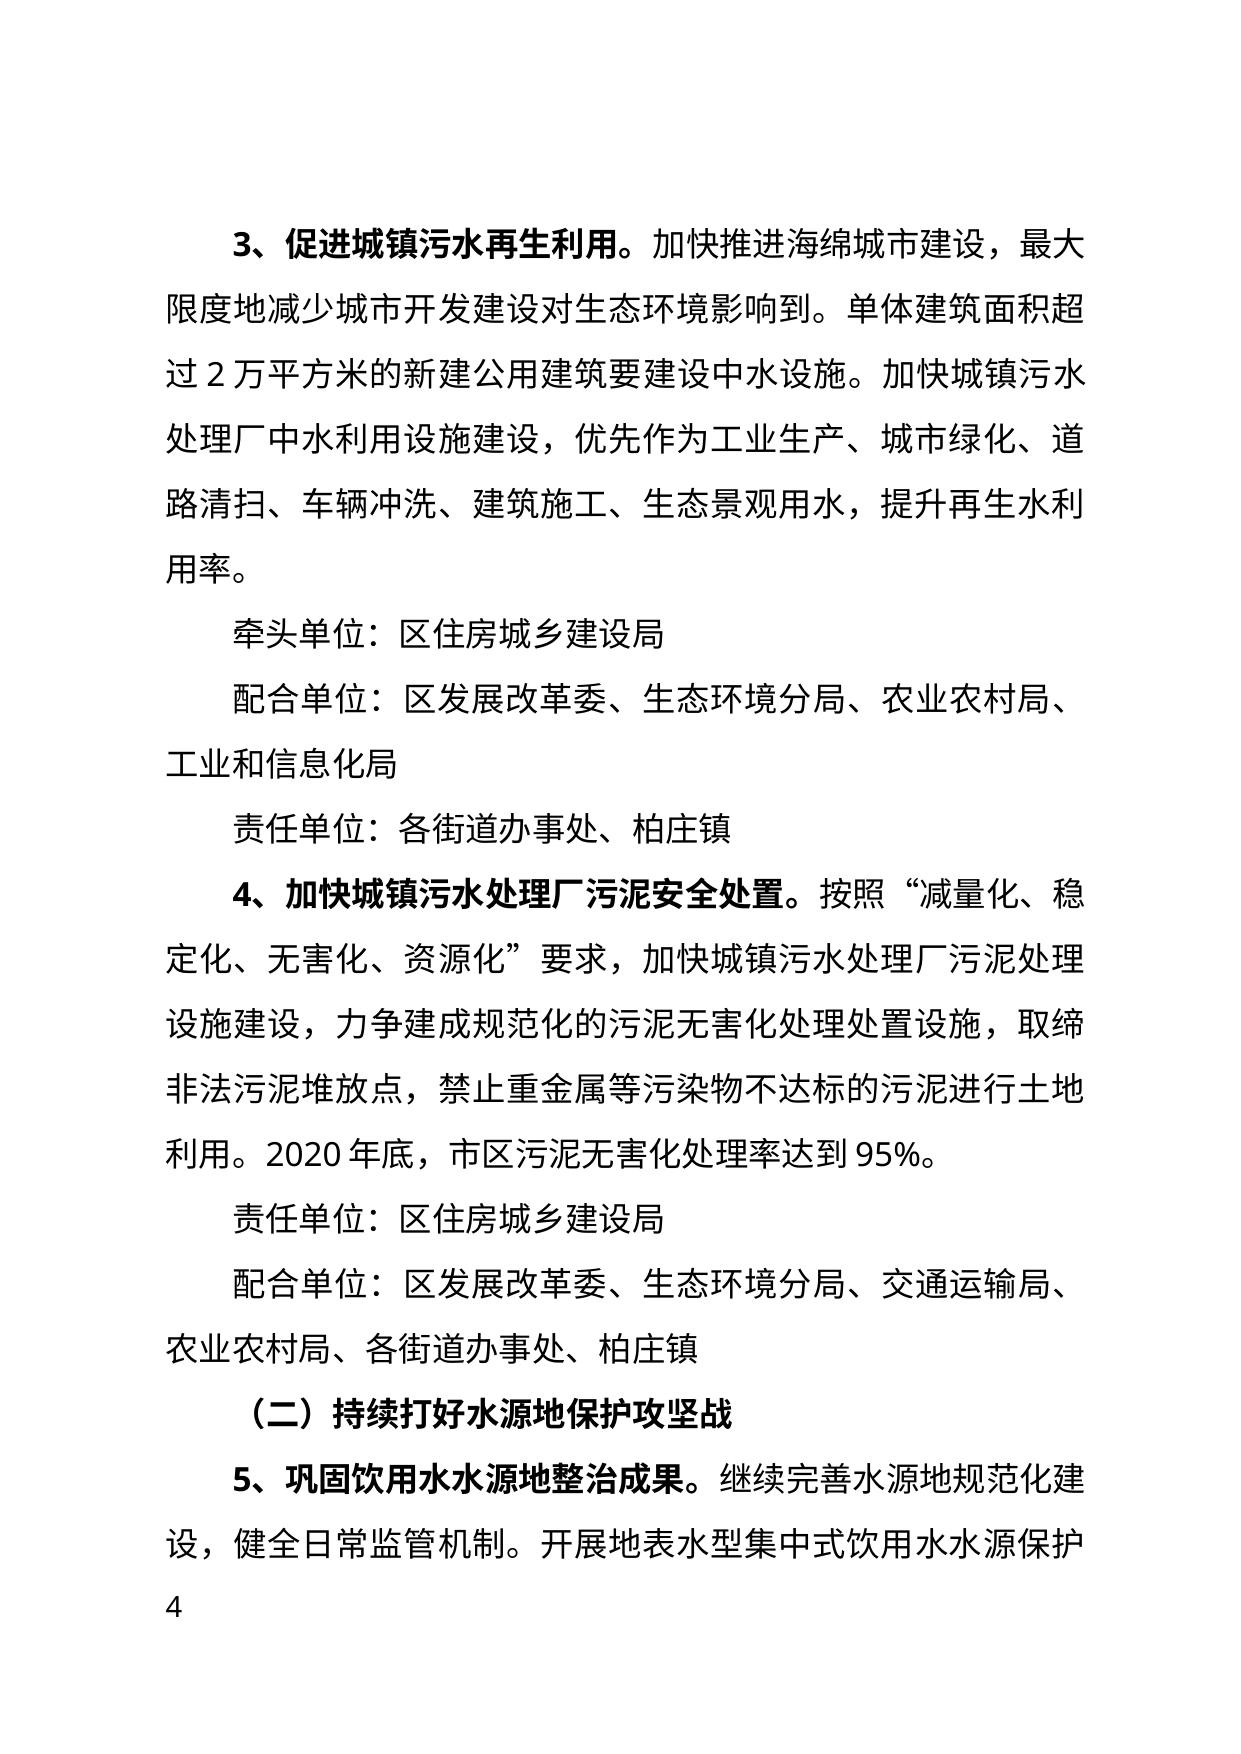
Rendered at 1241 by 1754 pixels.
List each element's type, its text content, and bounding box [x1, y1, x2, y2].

text 责任单位：各街道办事处、柏庄镇 [165, 794, 1087, 859]
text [165, 1444, 1087, 1574]
text 责任单位：区住房城乡建设局 [165, 1184, 1087, 1249]
text 牵头单位：区住房城乡建设局 [165, 599, 1087, 664]
text 4、加快城镇污水处理厂污泥安全处置。按照“减量化、稳定化、无害化、资源化”要求，加快城镇污水处理厂污泥处理设施建设，力争建成规范化的污泥无害化处理处置设施，取缔非法污泥堆放点，禁止重金属等污染物不达标的污泥进行土地利用。2020年底，市区污泥无害化处理率达到95%。 [165, 859, 1087, 1184]
text （二）持续打好水源地保护攻坚战 [165, 1379, 1087, 1444]
text 配合单位：区发展改革委、生态环境分局、交通运输局、农业农村局、各街道办事处、柏庄镇 [165, 1249, 1087, 1379]
text 3、促进城镇污水再生利用。加快推进海绵城市建设，最大限度地减少城市开发建设对生态环境影响到。单体建筑面积超过2万平方米的新建公用建筑要建设中水设施。加快城镇污水处理厂中水利用设施建设，优先作为工业生产、城市绿化、道路清扫、车辆冲洗、建筑施工、生态景观用水，提升再生水利用率。 [165, 209, 1087, 599]
text 配合单位：区发展改革委、生态环境分局、农业农村局、工业和信息化局 [165, 664, 1087, 794]
